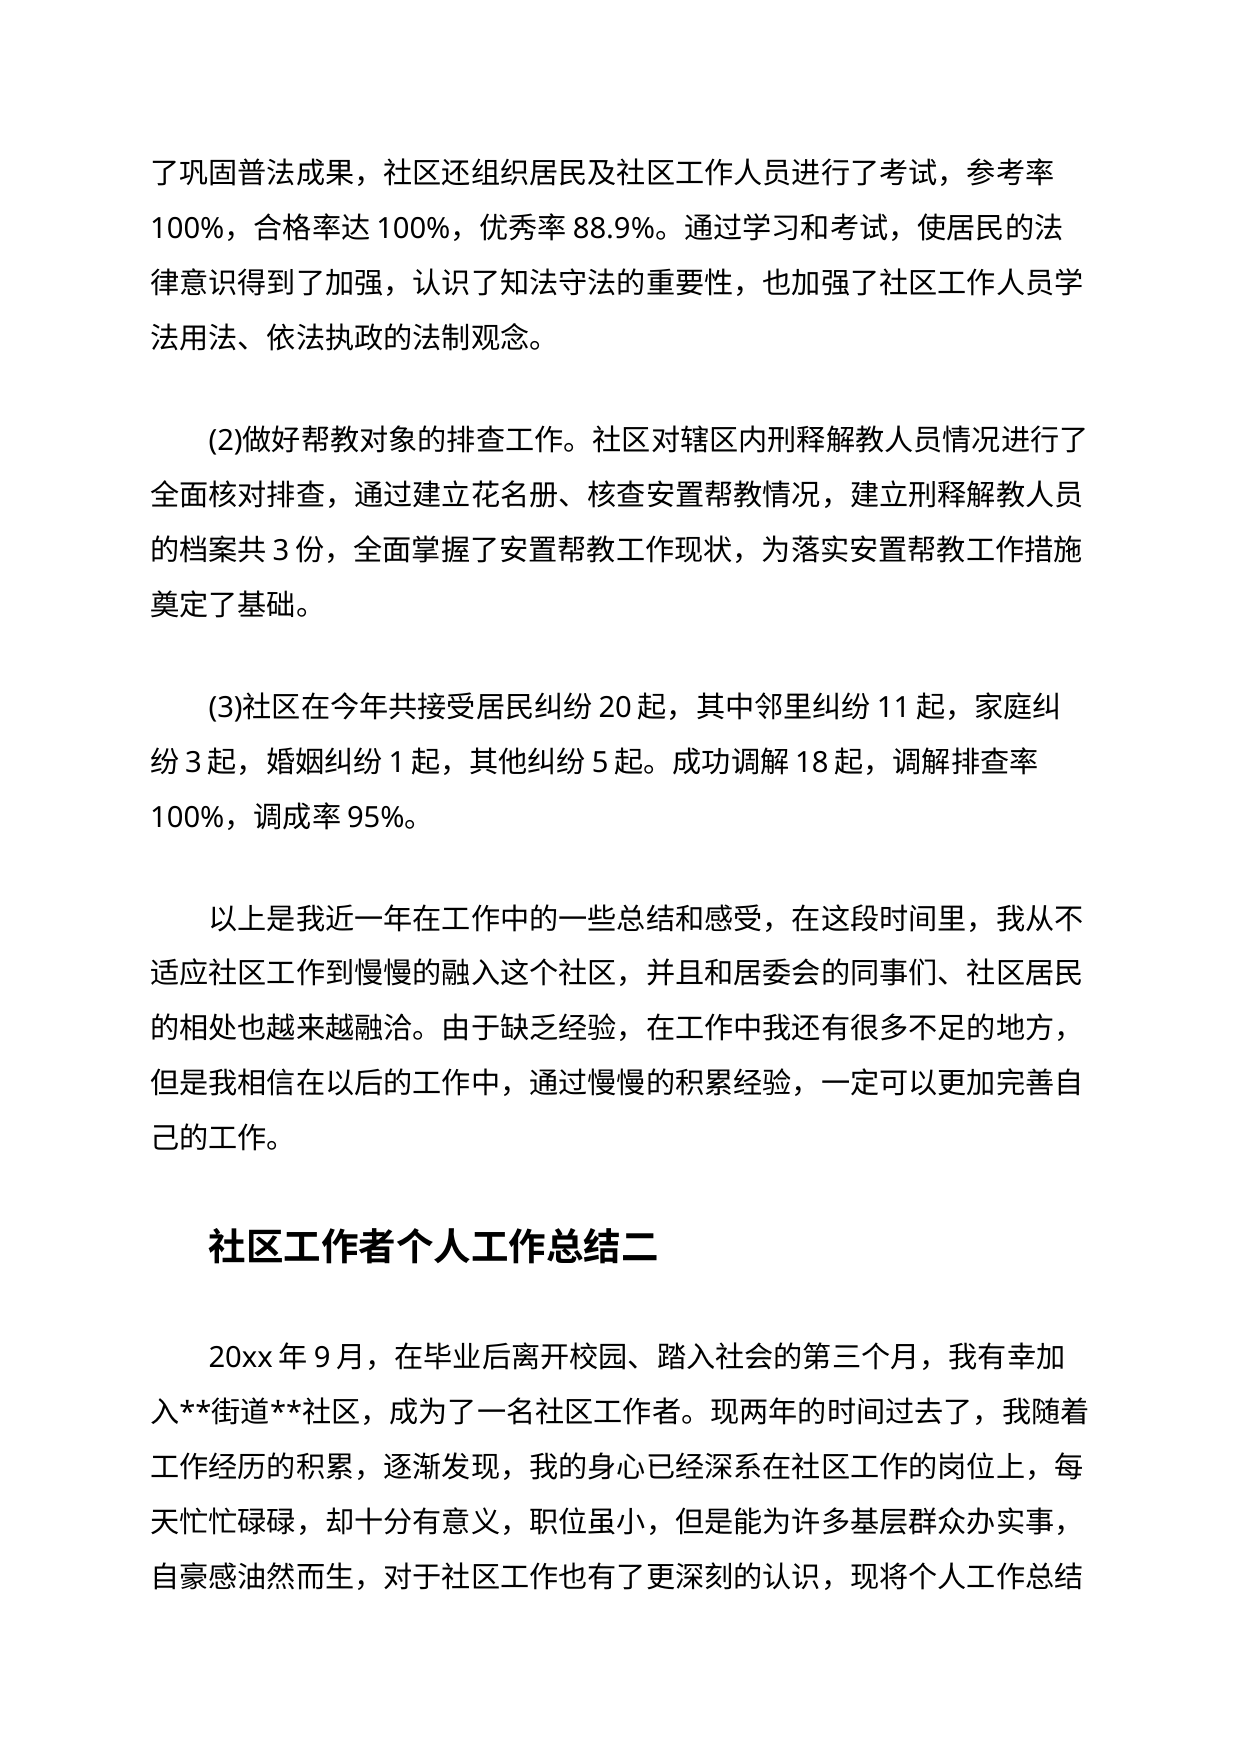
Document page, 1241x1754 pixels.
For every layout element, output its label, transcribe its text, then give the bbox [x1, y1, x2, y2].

text 以上是我近一年在工作中的一些总结和感受，在这段时间里，我从不适应社区工作到慢慢的融入这个社区，并且和居委会的同事们、社区居民的相处也越来越融洽。由于缺乏经验，在工作中我还有很多不足的地方，但是我相信在以后的工作中，通过慢慢的积累经验，一定可以更加完善自己的工作。 [150, 895, 1090, 1157]
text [150, 1334, 1090, 1596]
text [150, 150, 1090, 357]
text (3)社区在今年共接受居民纠纷20起，其中邻里纠纷11起，家庭纠纷3起，婚姻纠纷1起，其他纠纷5起。成功调解18起，调解排查率100%，调成率95%。 [150, 683, 1090, 836]
text 社区工作者个人工作总结二 [150, 1217, 1090, 1271]
text (2)做好帮教对象的排查工作。社区对辖区内刑释解教人员情况进行了全面核对排查，通过建立花名册、核查安置帮教情况，建立刑释解教人员的档案共3份，全面掌握了安置帮教工作现状，为落实安置帮教工作措施奠定了基础。 [150, 417, 1090, 624]
